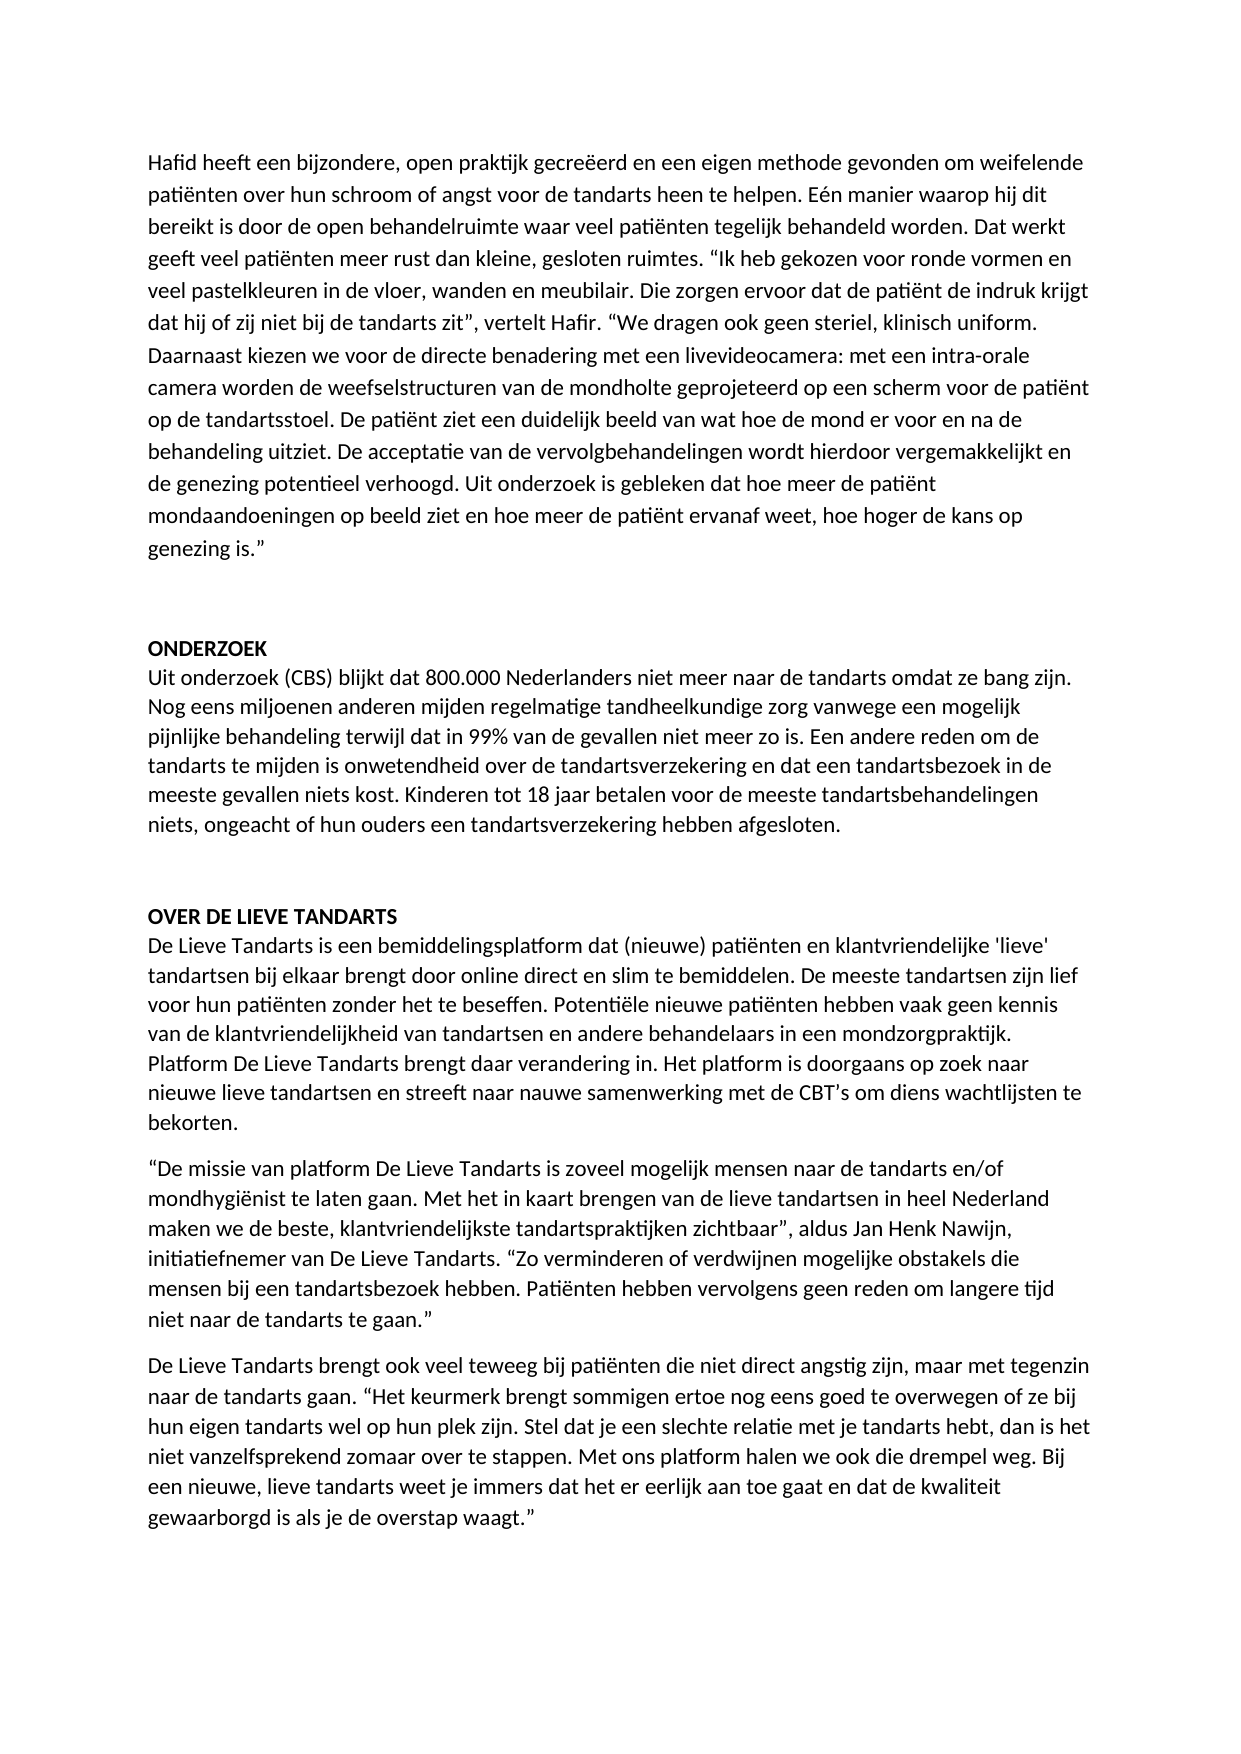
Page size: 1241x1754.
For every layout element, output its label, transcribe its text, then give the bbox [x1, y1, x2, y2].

text ONDERZOEK Uit onderzoek (CBS) blijkt dat 800.000 Nederlanders niet meer naar de tandarts omdat ze bang zijn. Nog eens miljoenen anderen mijden regelmatige tandheelkundige zorg vanwege een mogelijk pijnlijke behandeling terwijl dat in 99% van de gevallen niet meer zo is. Een andere reden om de tandarts te mijden is onwetendheid over de tandartsverzekering en dat een tandartsbezoek in de meeste gevallen niets kost. Kinderen tot 18 jaar betalen voor de meeste tandartsbehandelingen niets, ongeacht of hun ouders een tandartsverzekering hebben afgesloten. [148, 634, 1093, 838]
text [148, 148, 1093, 562]
text OVER DE LIEVE TANDARTS De Lieve Tandarts is een bemiddelingsplatform dat (nieuwe) patiënten en klantvriendelijke 'lieve' tandartsen bij elkaar brengt door online direct en slim te bemiddelen. De meeste tandartsen zijn lief voor hun patiënten zonder het te beseffen. Potentiële nieuwe patiënten hebben vaak geen kennis van de klantvriendelijkheid van tandartsen en andere behandelaars in een mondzorgpraktijk. Platform De Lieve Tandarts brengt daar verandering in. Het platform is doorgaans op zoek naar nieuwe lieve tandartsen en streeft naar nauwe samenwerking met de CBT’s om diens wachtlijsten te bekorten. [148, 902, 1093, 1136]
text De Lieve Tandarts brengt ook veel teweeg bij patiënten die niet direct angstig zijn, maar met tegenzin naar de tandarts gaan. “Het keurmerk brengt sommigen ertoe nog eens goed te overwegen of ze bij hun eigen tandarts wel op hun plek zijn. Stel dat je een slechte relatie met je tandarts hebt, dan is het niet vanzelfsprekend zomaar over te stappen. Met ons platform halen we ook die drempel weg. Bij een nieuwe, lieve tandarts weet je immers dat het er eerlijk aan toe gaat en dat de kwaliteit gewaarborgd is als je de overstap waagt.” [148, 1352, 1093, 1531]
text “De missie van platform De Lieve Tandarts is zoveel mogelijk mensen naar de tandarts en/of mondhygiënist te laten gaan. Met het in kaart brengen van de lieve tandartsen in heel Nederland maken we de beste, klantvriendelijkste tandartspraktijken zichtbaar”, aldus Jan Henk Nawijn, initiatiefnemer van De Lieve Tandarts. “Zo verminderen of verdwijnen mogelijke obstakels die mensen bij een tandartsbezoek hebben. Patiënten hebben vervolgens geen reden om langere tijd niet naar de tandarts te gaan.” [148, 1154, 1093, 1333]
